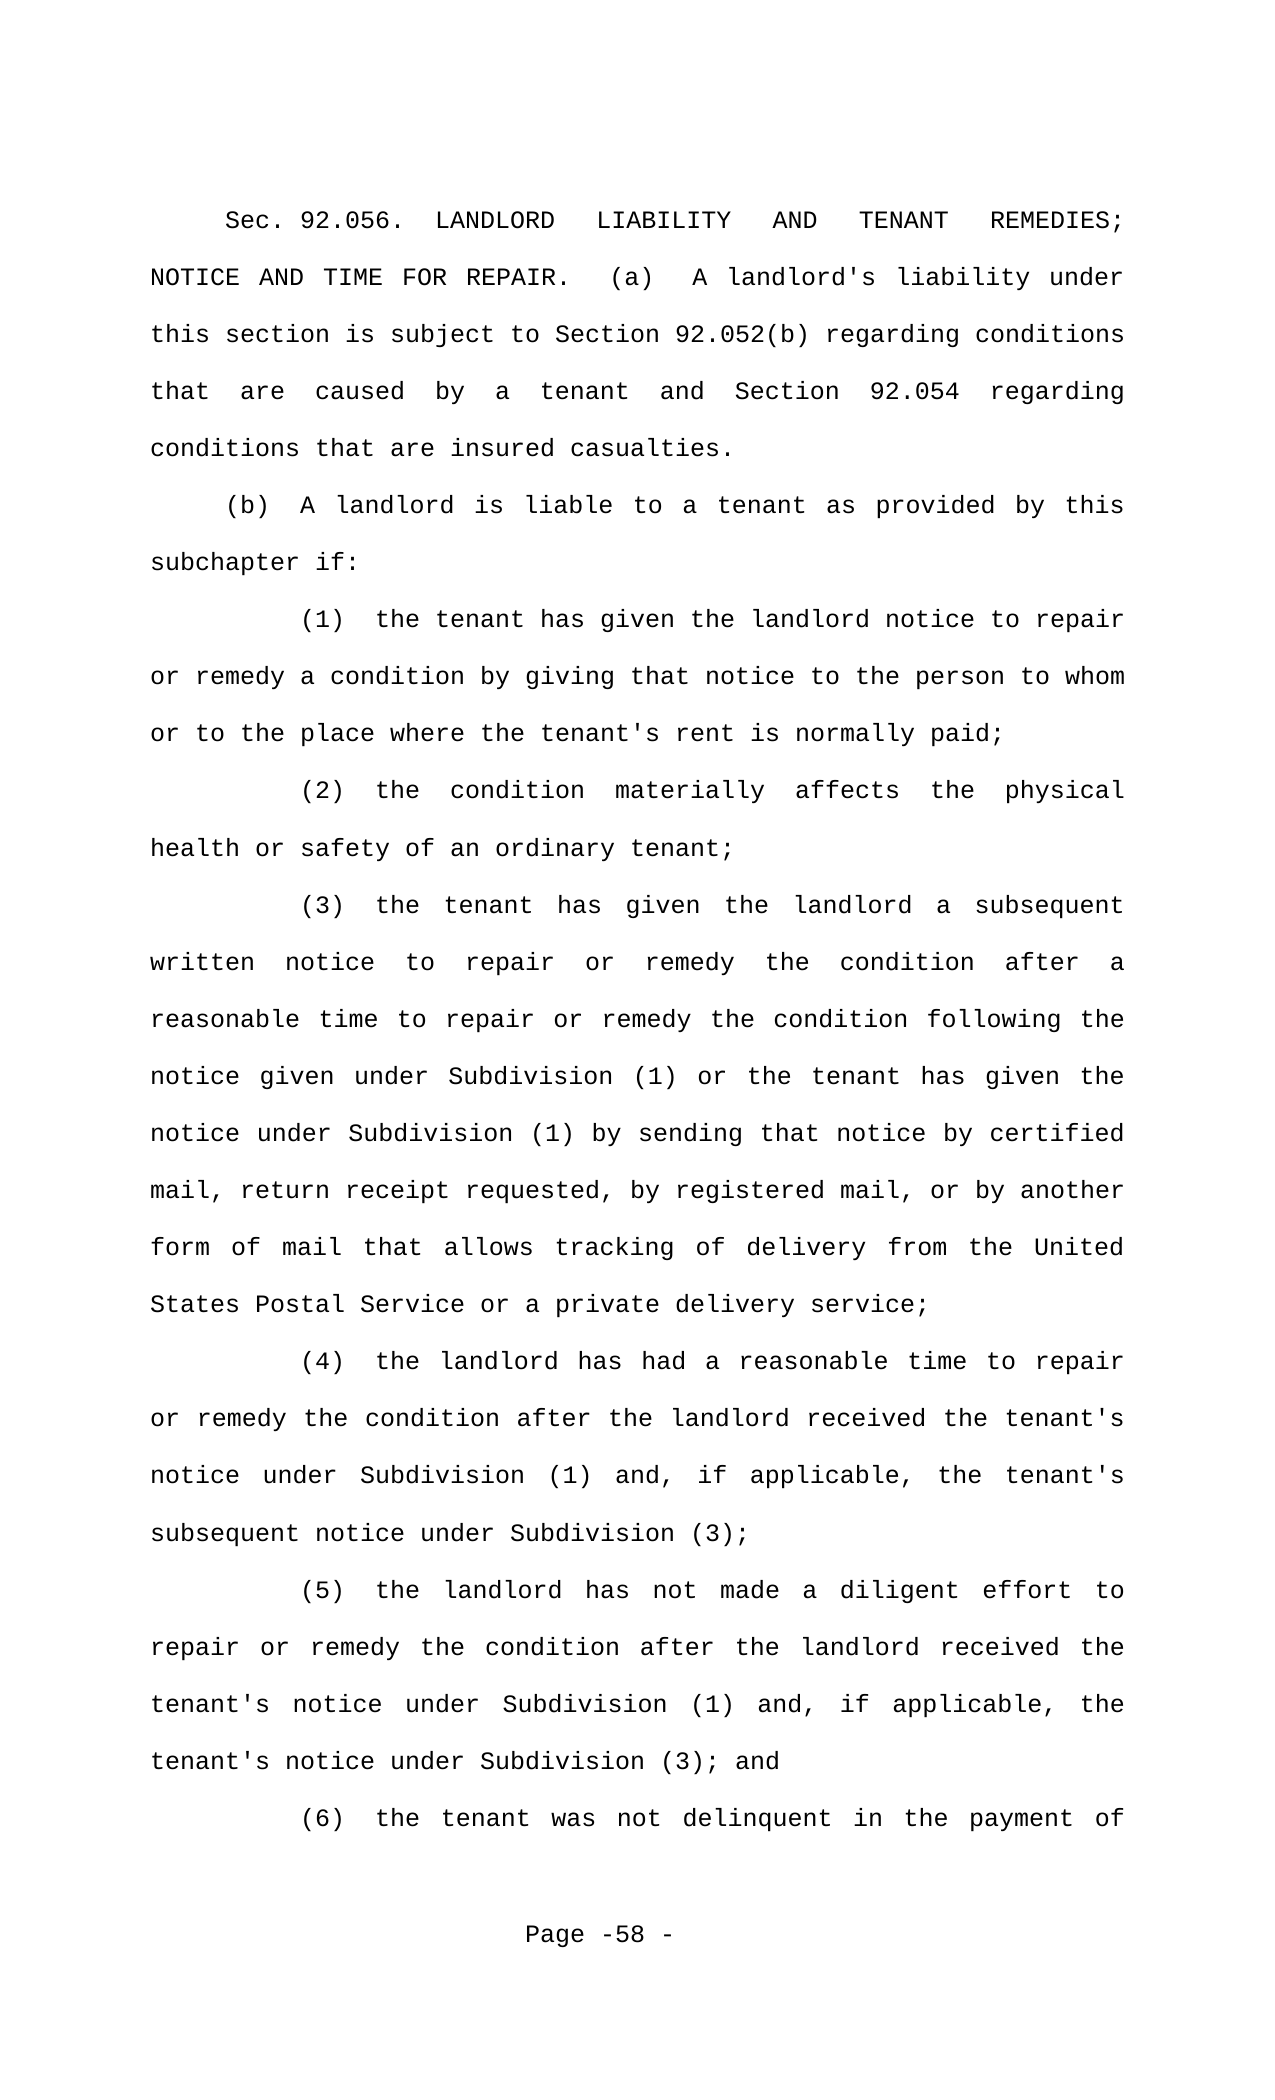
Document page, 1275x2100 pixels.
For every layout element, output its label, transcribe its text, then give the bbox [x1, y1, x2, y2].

text (2) the condition materially affects the physical health or safety of an ordinary tenant; [150, 778, 1125, 863]
text (6) the tenant was not delinquent in the payment of rent at the time any notice required by this subsection was given. [150, 1805, 1125, 1834]
text (b) A landlord is liable to a tenant as provided by this subchapter if: [150, 492, 1125, 578]
text (3) the tenant has given the landlord a subsequent written notice to repair or remedy the condition after a reasonable time to repair or remedy the condition following the notice given under Subdivision (1) or the tenant has given the notice under Subdivision (1) by sending that notice by certified mail, return receipt requested, by registered mail, or by another form of mail that allows tracking of delivery from the United States Postal Service or a private delivery service; [150, 892, 1125, 1320]
text (1) the tenant has given the landlord notice to repair or remedy a condition by giving that notice to the person to whom or to the place where the tenant's rent is normally paid; [150, 607, 1125, 749]
